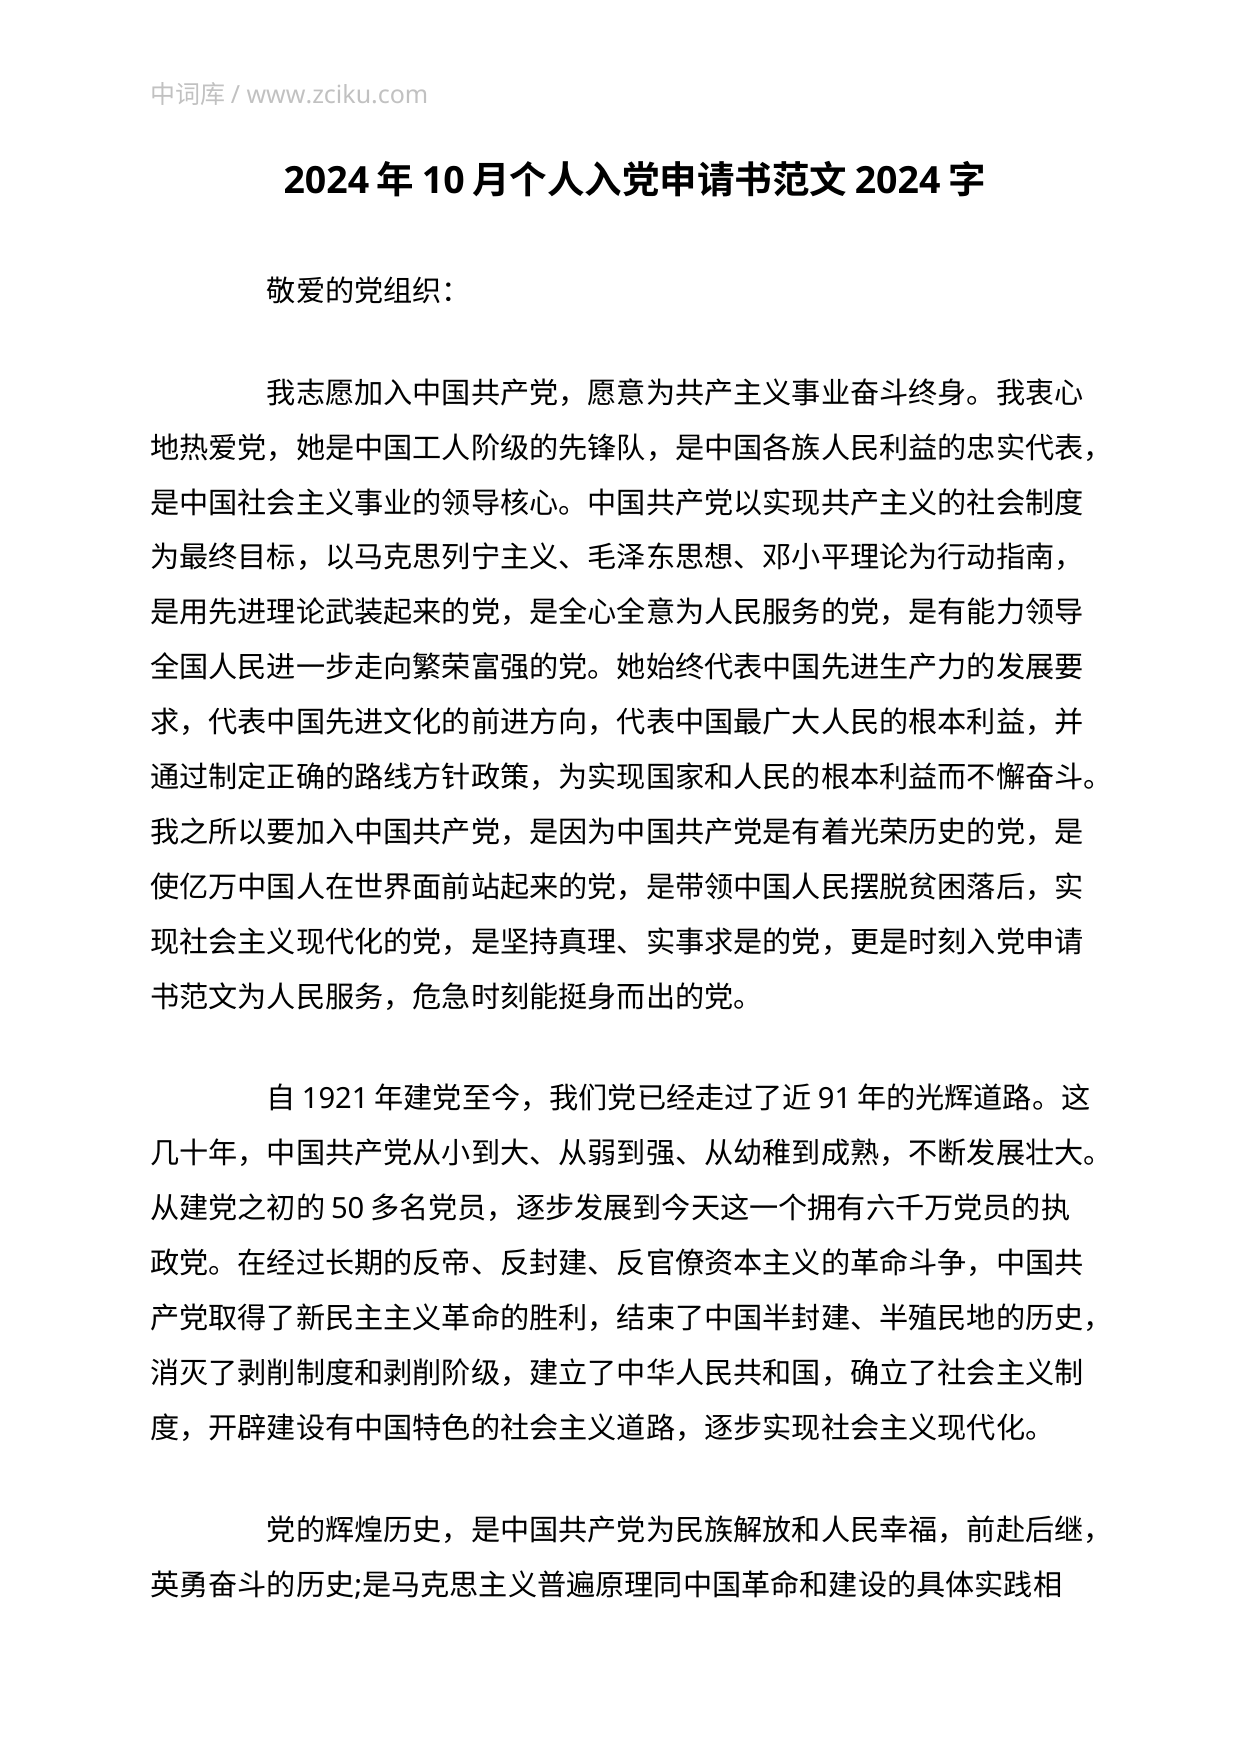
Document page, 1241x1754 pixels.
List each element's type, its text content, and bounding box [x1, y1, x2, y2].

text 自1921年建党至今，我们党已经走过了近91年的光辉道路。这几十年，中国共产党从小到大、从弱到强、从幼稚到成熟，不断发展壮大。从建党之初的50多名党员，逐步发展到今天这一个拥有六千万党员的执政党。在经过长期的反帝、反封建、反官僚资本主义的革命斗争，中国共产党取得了新民主主义革命的胜利，结束了中国半封建、半殖民地的历史，消灭了剥削制度和剥削阶级，建立了中华人民共和国，确立了社会主义制度，开辟建设有中国特色的社会主义道路，逐步实现社会主义现代化。 [150, 1075, 1090, 1447]
text 我志愿加入中国共产党，愿意为共产主义事业奋斗终身。我衷心地热爱党，她是中国工人阶级的先锋队，是中国各族人民利益的忠实代表，是中国社会主义事业的领导核心。中国共产党以实现共产主义的社会制度为最终目标，以马克思列宁主义、毛泽东思想、邓小平理论为行动指南，是用先进理论武装起来的党，是全心全意为人民服务的党，是有能力领导全国人民进一步走向繁荣富强的党。她始终代表中国先进生产力的发展要求，代表中国先进文化的前进方向，代表中国最广大人民的根本利益，并通过制定正确的路线方针政策，为实现国家和人民的根本利益而不懈奋斗。我之所以要加入中国共产党，是因为中国共产党是有着光荣历史的党，是使亿万中国人在世界面前站起来的党，是带领中国人民摆脱贫困落后，实现社会主义现代化的党，是坚持真理、实事求是的党，更是时刻入党申请书范文为人民服务，危急时刻能挺身而出的党。 [150, 369, 1090, 1016]
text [150, 1506, 1090, 1604]
text 敬爱的党组织： [150, 268, 1090, 310]
text 2024年10月个人入党申请书范文2024字 [150, 150, 1090, 204]
